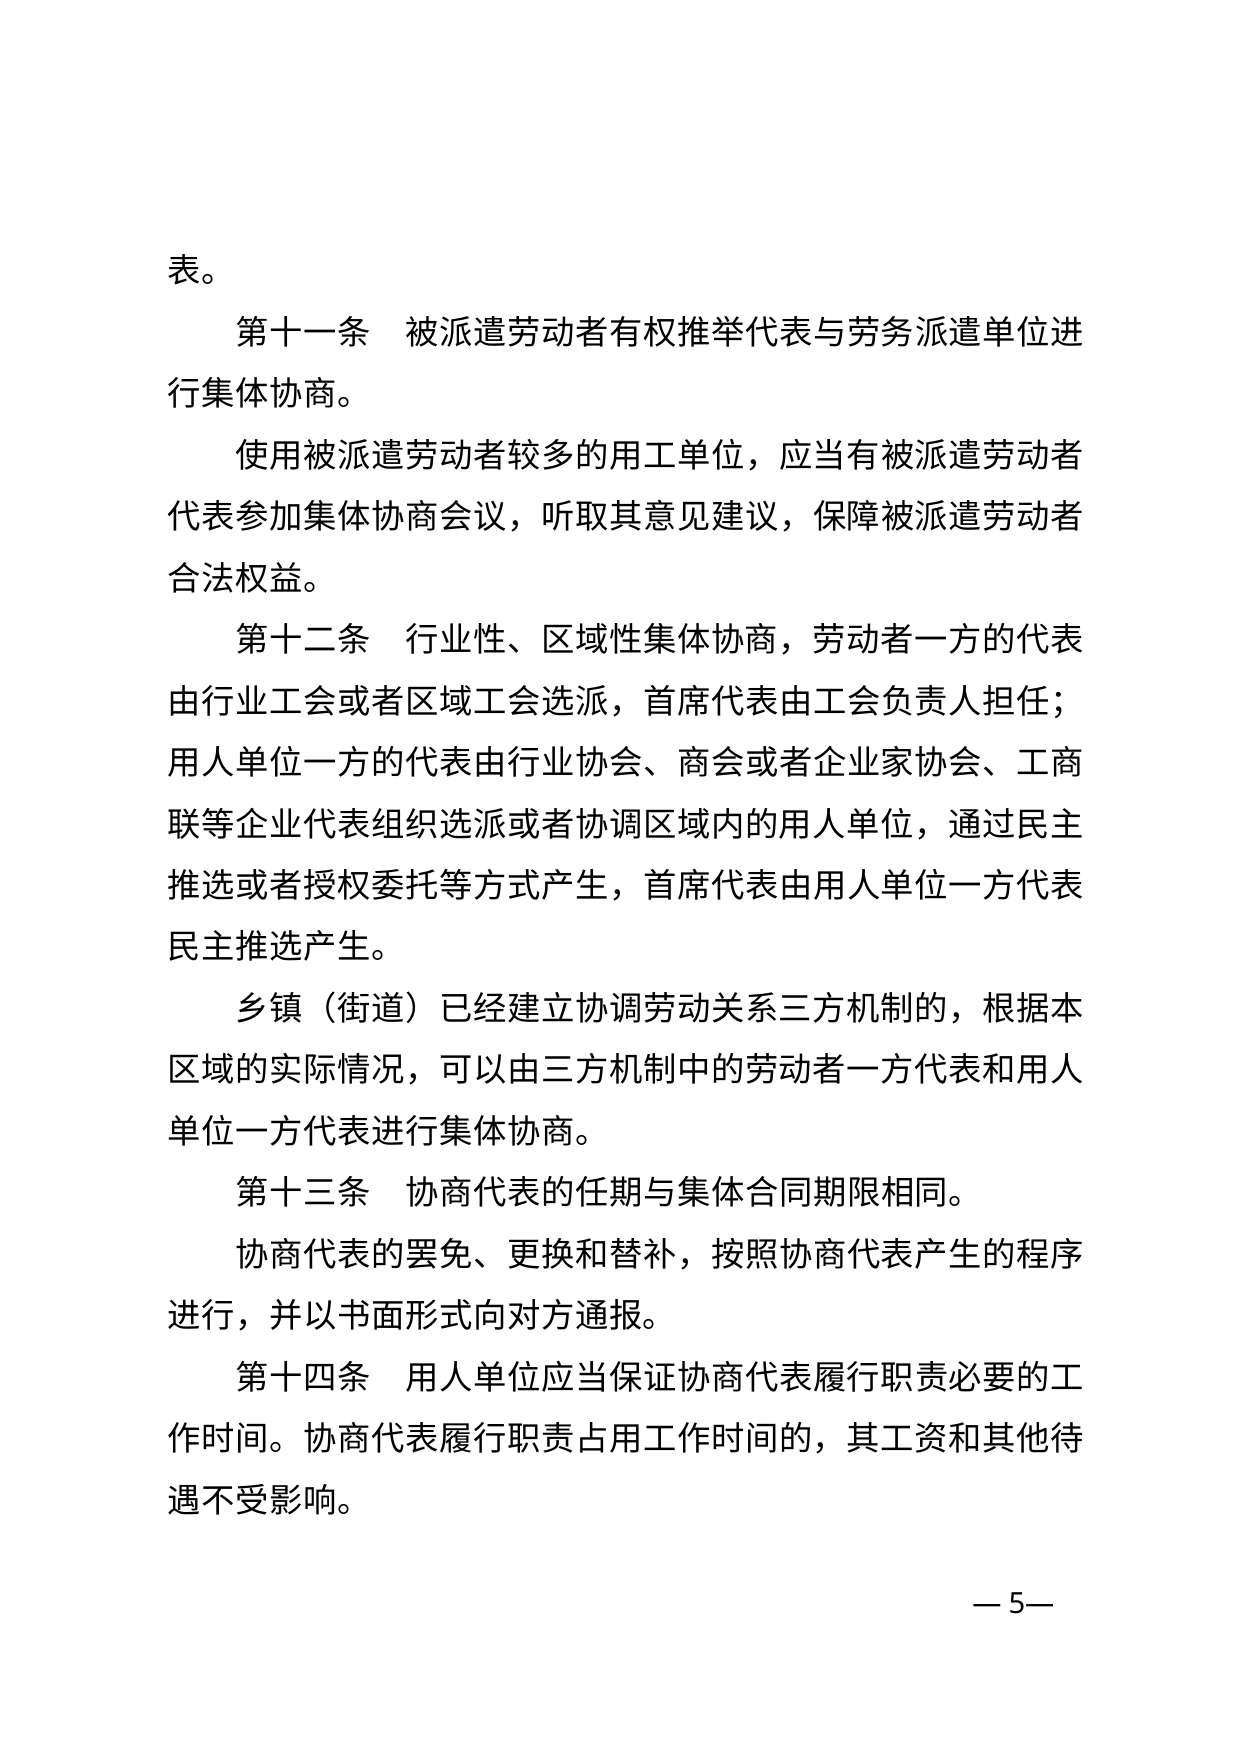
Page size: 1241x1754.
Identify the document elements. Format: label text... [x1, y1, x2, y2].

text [168, 238, 1084, 299]
text 协商代表的罢免、更换和替补，按照协商代表产生的程序进行，并以书面形式向对方通报。 [168, 1221, 1084, 1344]
text 第十三条 协商代表的任期与集体合同期限相同。 [168, 1159, 1084, 1221]
text 使用被派遣劳动者较多的用工单位，应当有被派遣劳动者代表参加集体协商会议，听取其意见建议，保障被派遣劳动者合法权益。 [168, 422, 1084, 606]
text 第十一条 被派遣劳动者有权推举代表与劳务派遣单位进行集体协商。 [168, 299, 1084, 422]
text 第十四条 用人单位应当保证协商代表履行职责必要的工作时间。协商代表履行职责占用工作时间的，其工资和其他待遇不受影响。 [168, 1344, 1084, 1528]
text 第十二条 行业性、区域性集体协商，劳动者一方的代表由行业工会或者区域工会选派，首席代表由工会负责人担任；用人单位一方的代表由行业协会、商会或者企业家协会、工商联等企业代表组织选派或者协调区域内的用人单位，通过民主推选或者授权委托等方式产生，首席代表由用人单位一方代表民主推选产生。 [168, 606, 1084, 975]
text 乡镇（街道）已经建立协调劳动关系三方机制的，根据本区域的实际情况，可以由三方机制中的劳动者一方代表和用人单位一方代表进行集体协商。 [168, 975, 1084, 1159]
